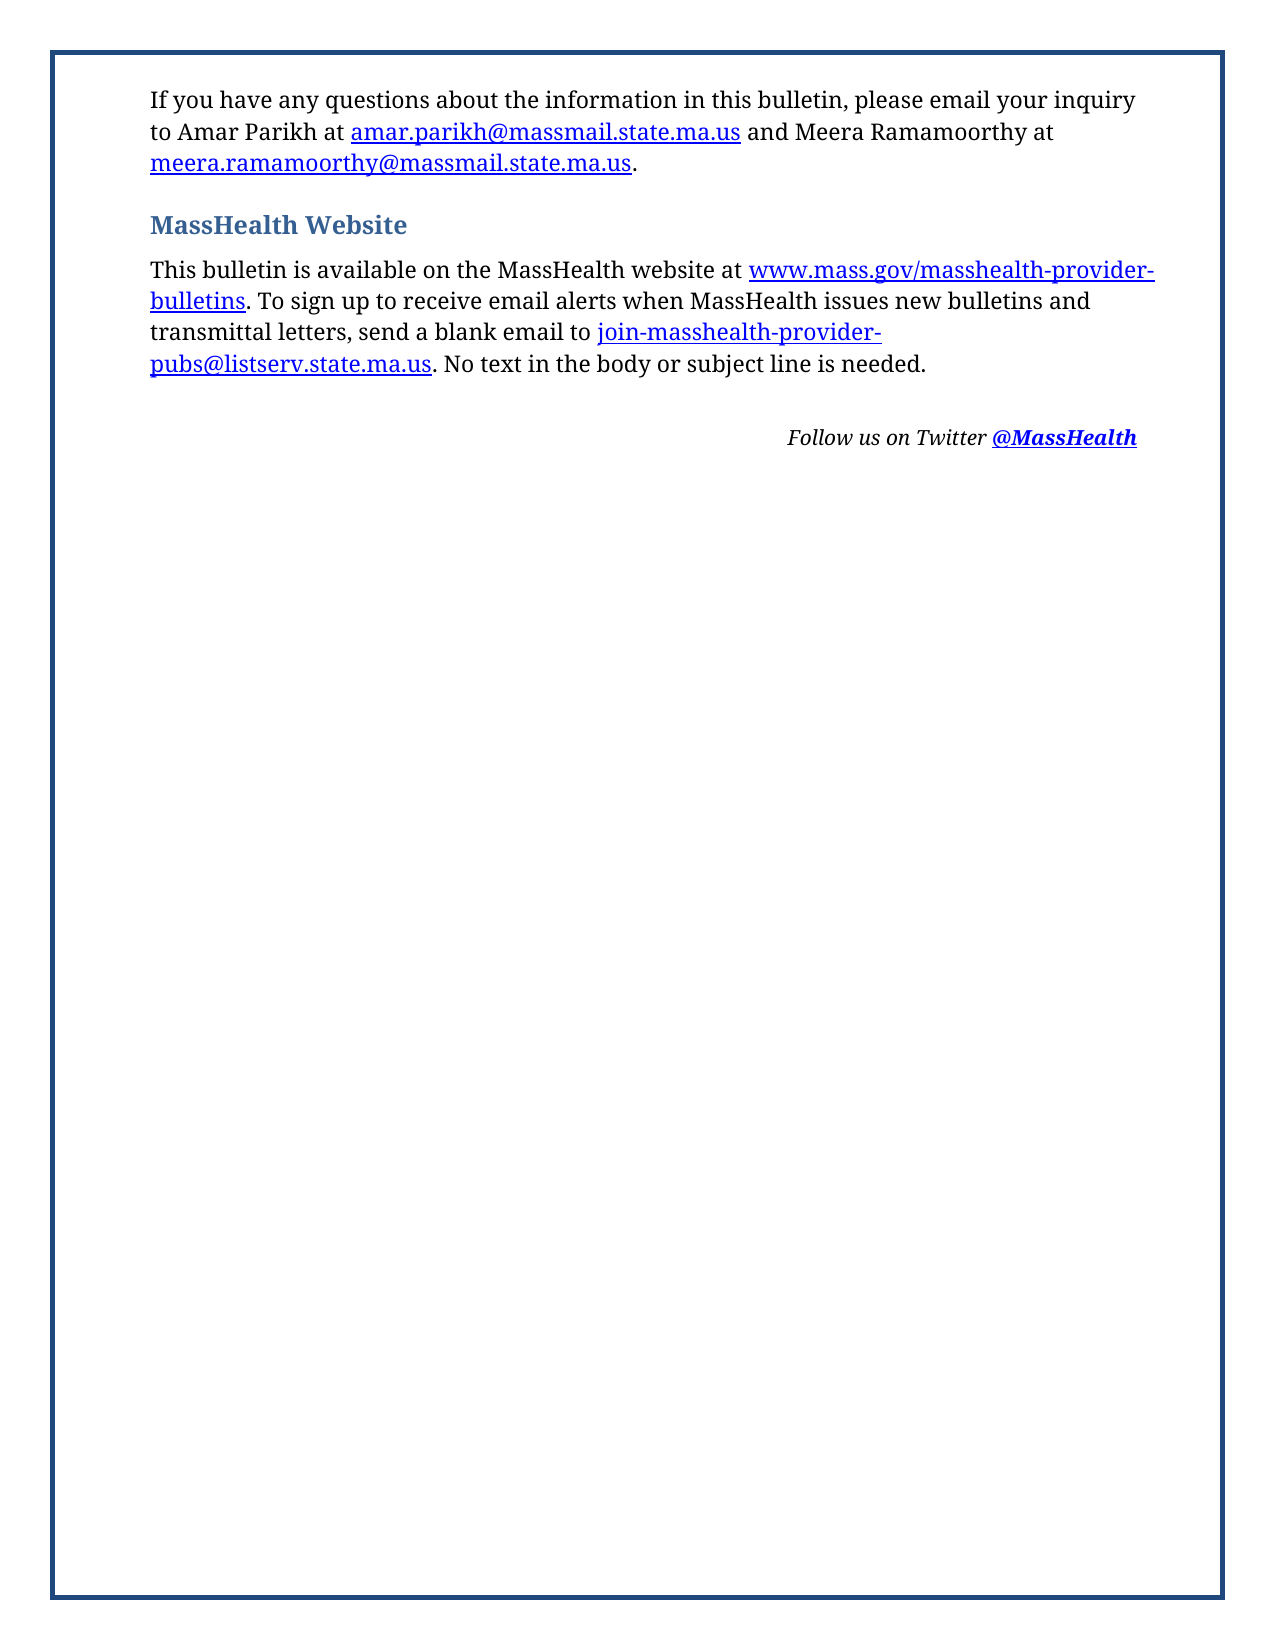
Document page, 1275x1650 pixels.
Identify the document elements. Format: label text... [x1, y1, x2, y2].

text If you have any questions about the information in this bulletin, please email your inquiry to Amar Parikh at amar.parikh@massmail.state.ma.us and Meera Ramamoorthy at meera.ramamoorthy@massmail.state.ma.us. [150, 84, 1162, 178]
text This bulletin is available on the MassHealth website at www.mass.gov/masshealth-provider-bulletins. To sign up to receive email alerts when MassHealth issues new bulletins and transmittal letters, send a blank email to join-masshealth-provider-pubs@listserv.state.ma.us. No text in the body or subject line is needed. [150, 254, 1162, 379]
text Follow us on Twitter @MassHealth [787, 423, 1162, 451]
text MassHealth Website [150, 207, 1102, 241]
